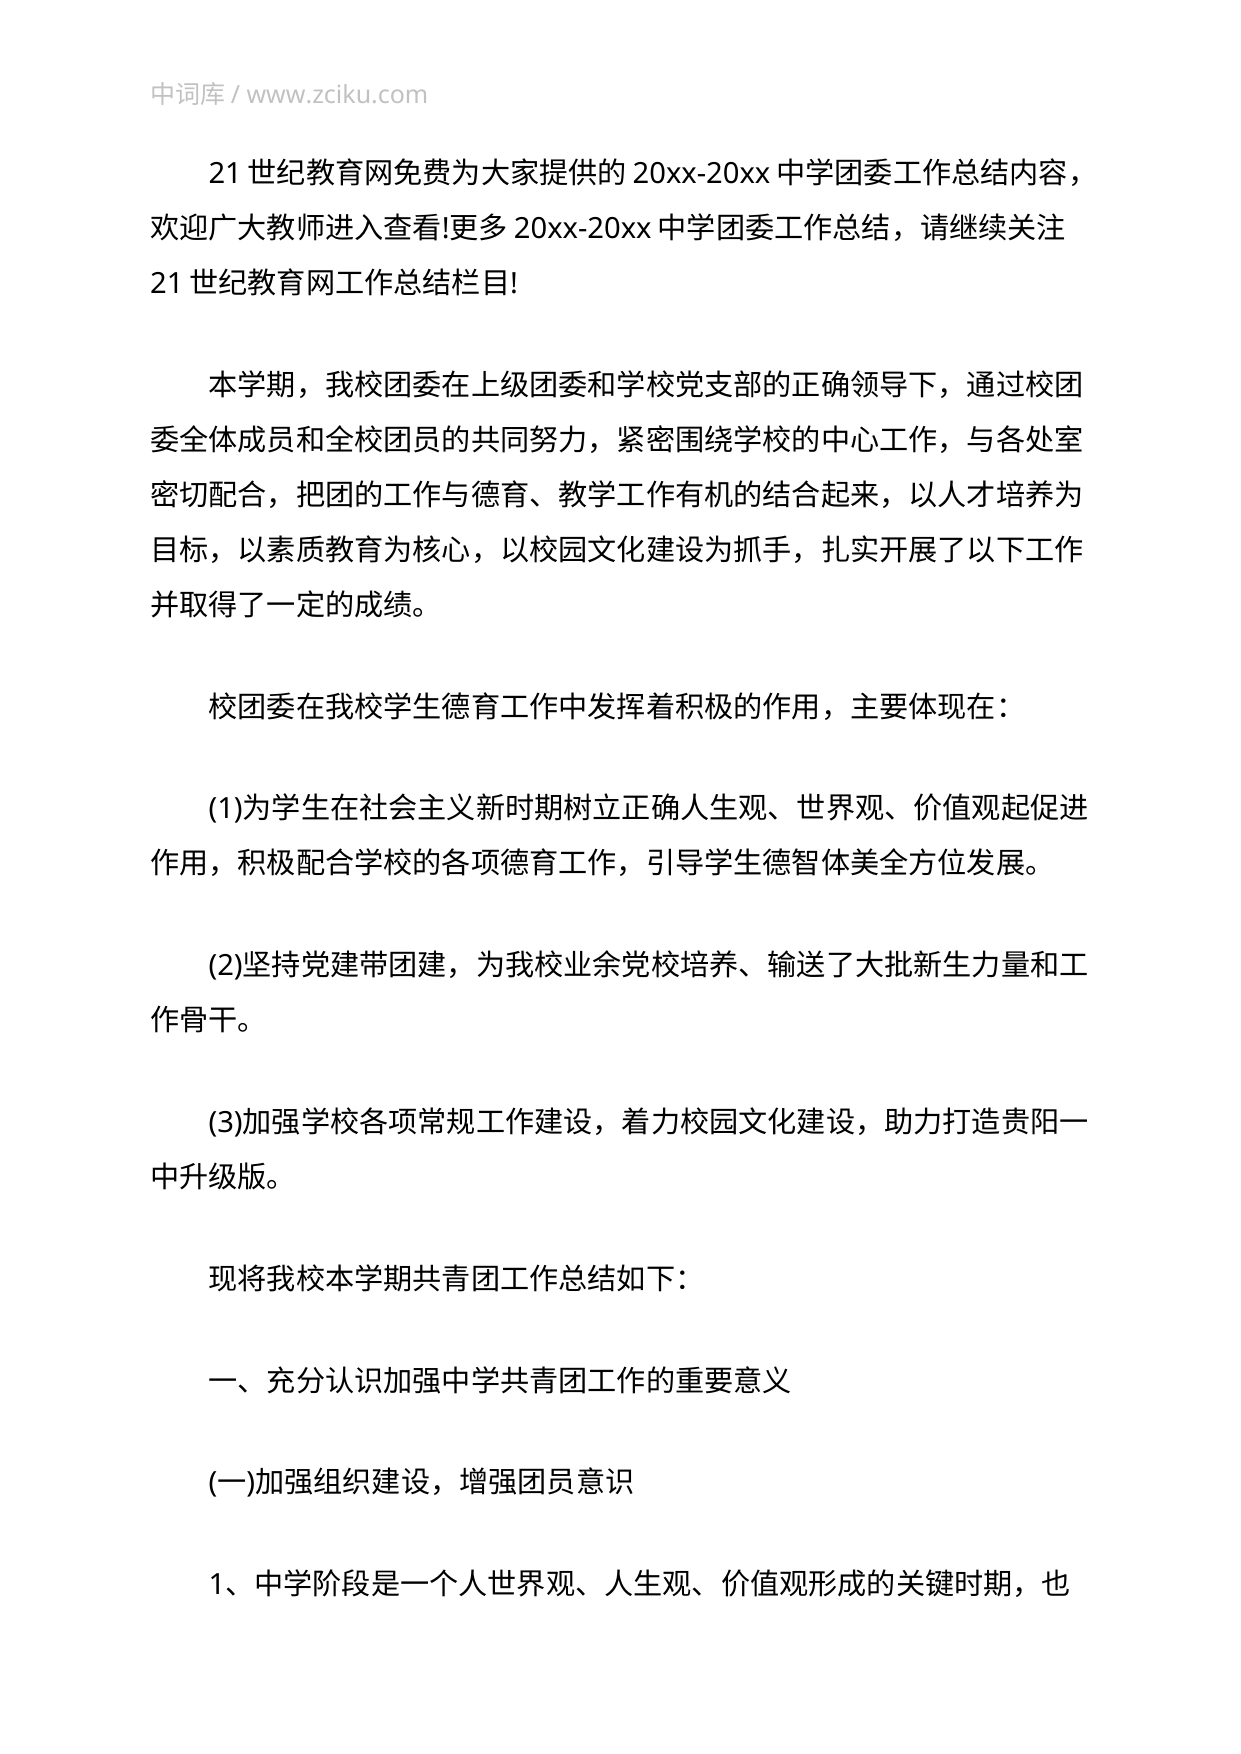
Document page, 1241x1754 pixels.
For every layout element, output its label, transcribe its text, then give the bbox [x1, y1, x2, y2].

text (3)加强学校各项常规工作建设，着力校园文化建设，助力打造贵阳一中升级版。 [150, 1099, 1090, 1196]
text 现将我校本学期共青团工作总结如下： [150, 1255, 1090, 1298]
text 校团委在我校学生德育工作中发挥着积极的作用，主要体现在： [150, 683, 1090, 726]
text 本学期，我校团委在上级团委和学校党支部的正确领导下，通过校团委全体成员和全校团员的共同努力，紧密围绕学校的中心工作，与各处室密切配合，把团的工作与德育、教学工作有机的结合起来，以人才培养为目标，以素质教育为核心，以校园文化建设为抓手，扎实开展了以下工作并取得了一定的成绩。 [150, 362, 1090, 624]
text 一、充分认识加强中学共青团工作的重要意义 [150, 1357, 1090, 1399]
text (一)加强组织建设，增强团员意识 [150, 1459, 1090, 1501]
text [150, 1561, 1090, 1603]
text (1)为学生在社会主义新时期树立正确人生观、世界观、价值观起促进作用，积极配合学校的各项德育工作，引导学生德智体美全方位发展。 [150, 785, 1090, 882]
text (2)坚持党建带团建，为我校业余党校培养、输送了大批新生力量和工作骨干。 [150, 942, 1090, 1039]
text 21世纪教育网免费为大家提供的20xx-20xx中学团委工作总结内容，欢迎广大教师进入查看!更多20xx-20xx中学团委工作总结，请继续关注21世纪教育网工作总结栏目! [150, 150, 1090, 302]
